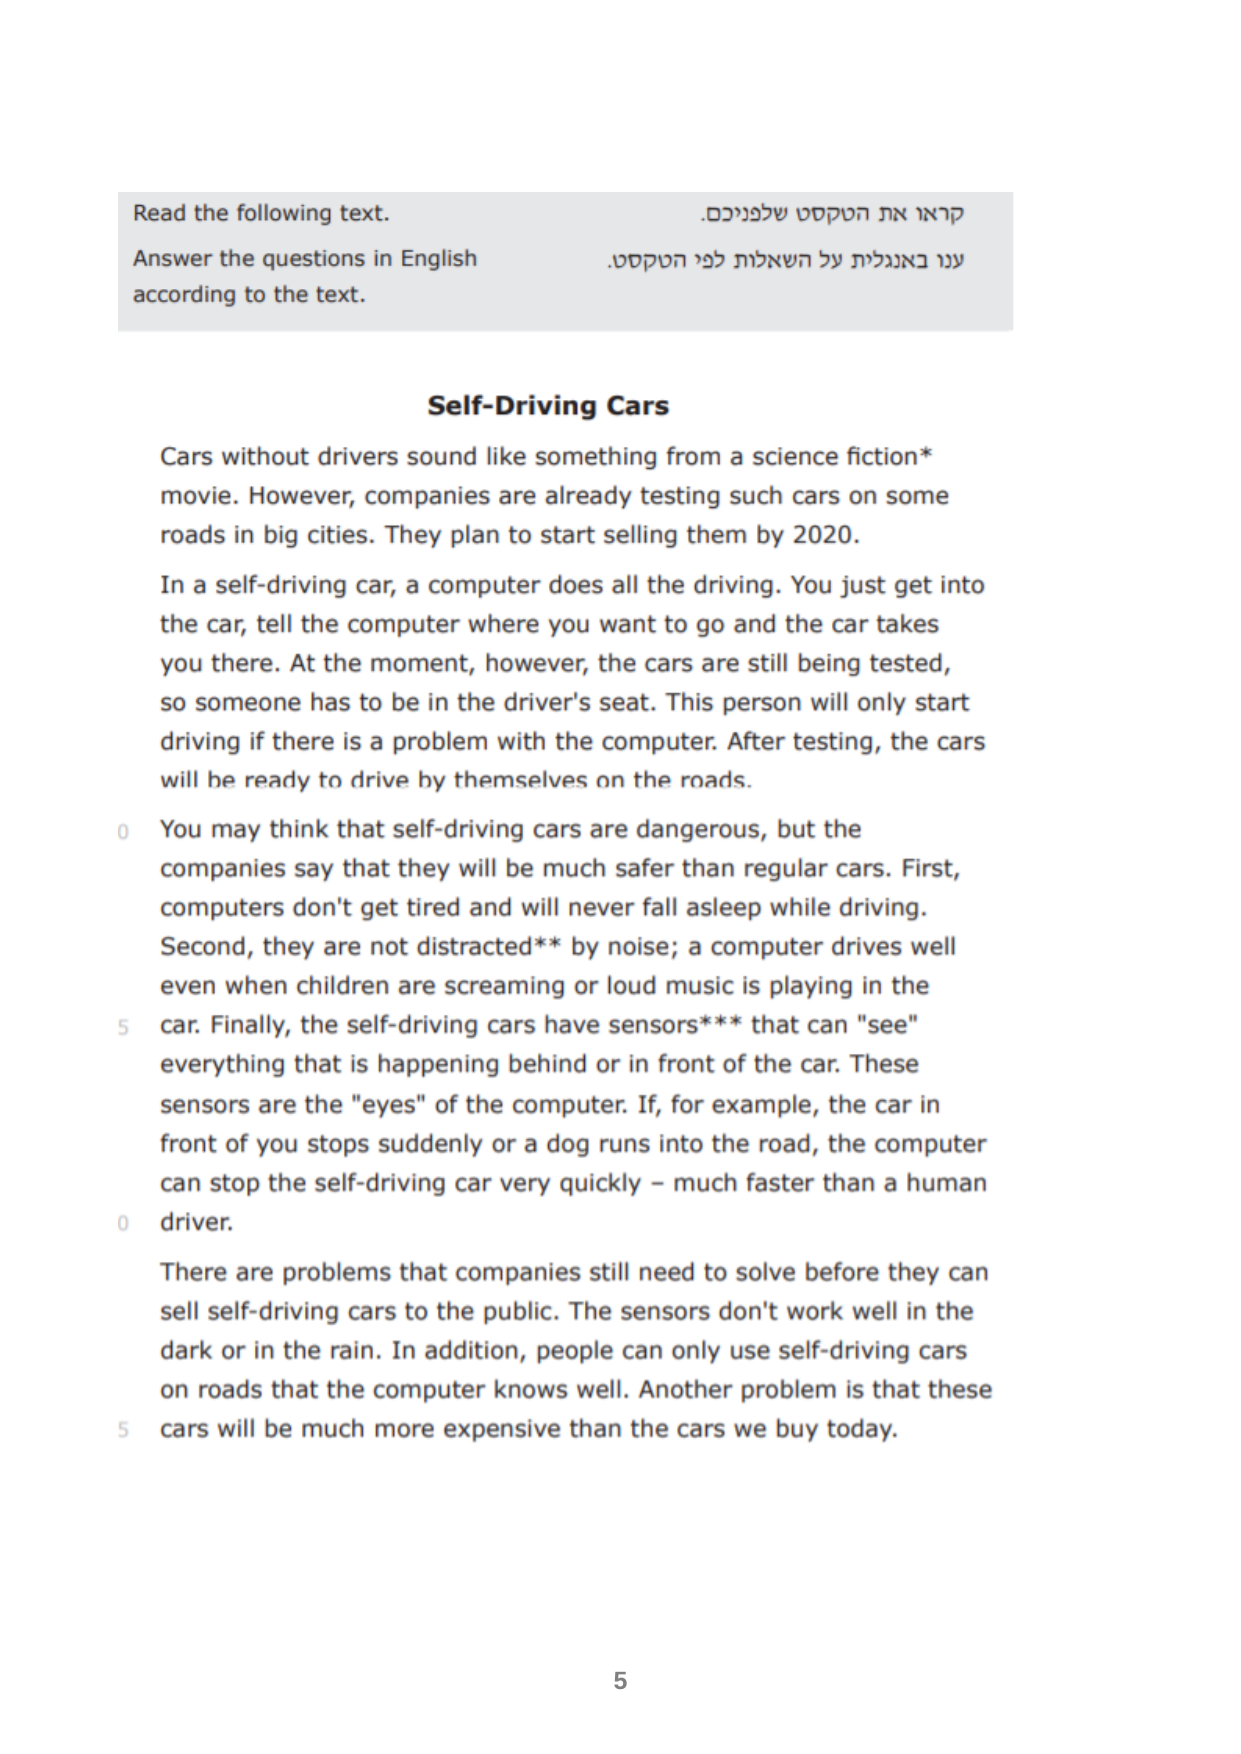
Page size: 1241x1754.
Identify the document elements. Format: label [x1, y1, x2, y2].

picture [118, 192, 1014, 1452]
